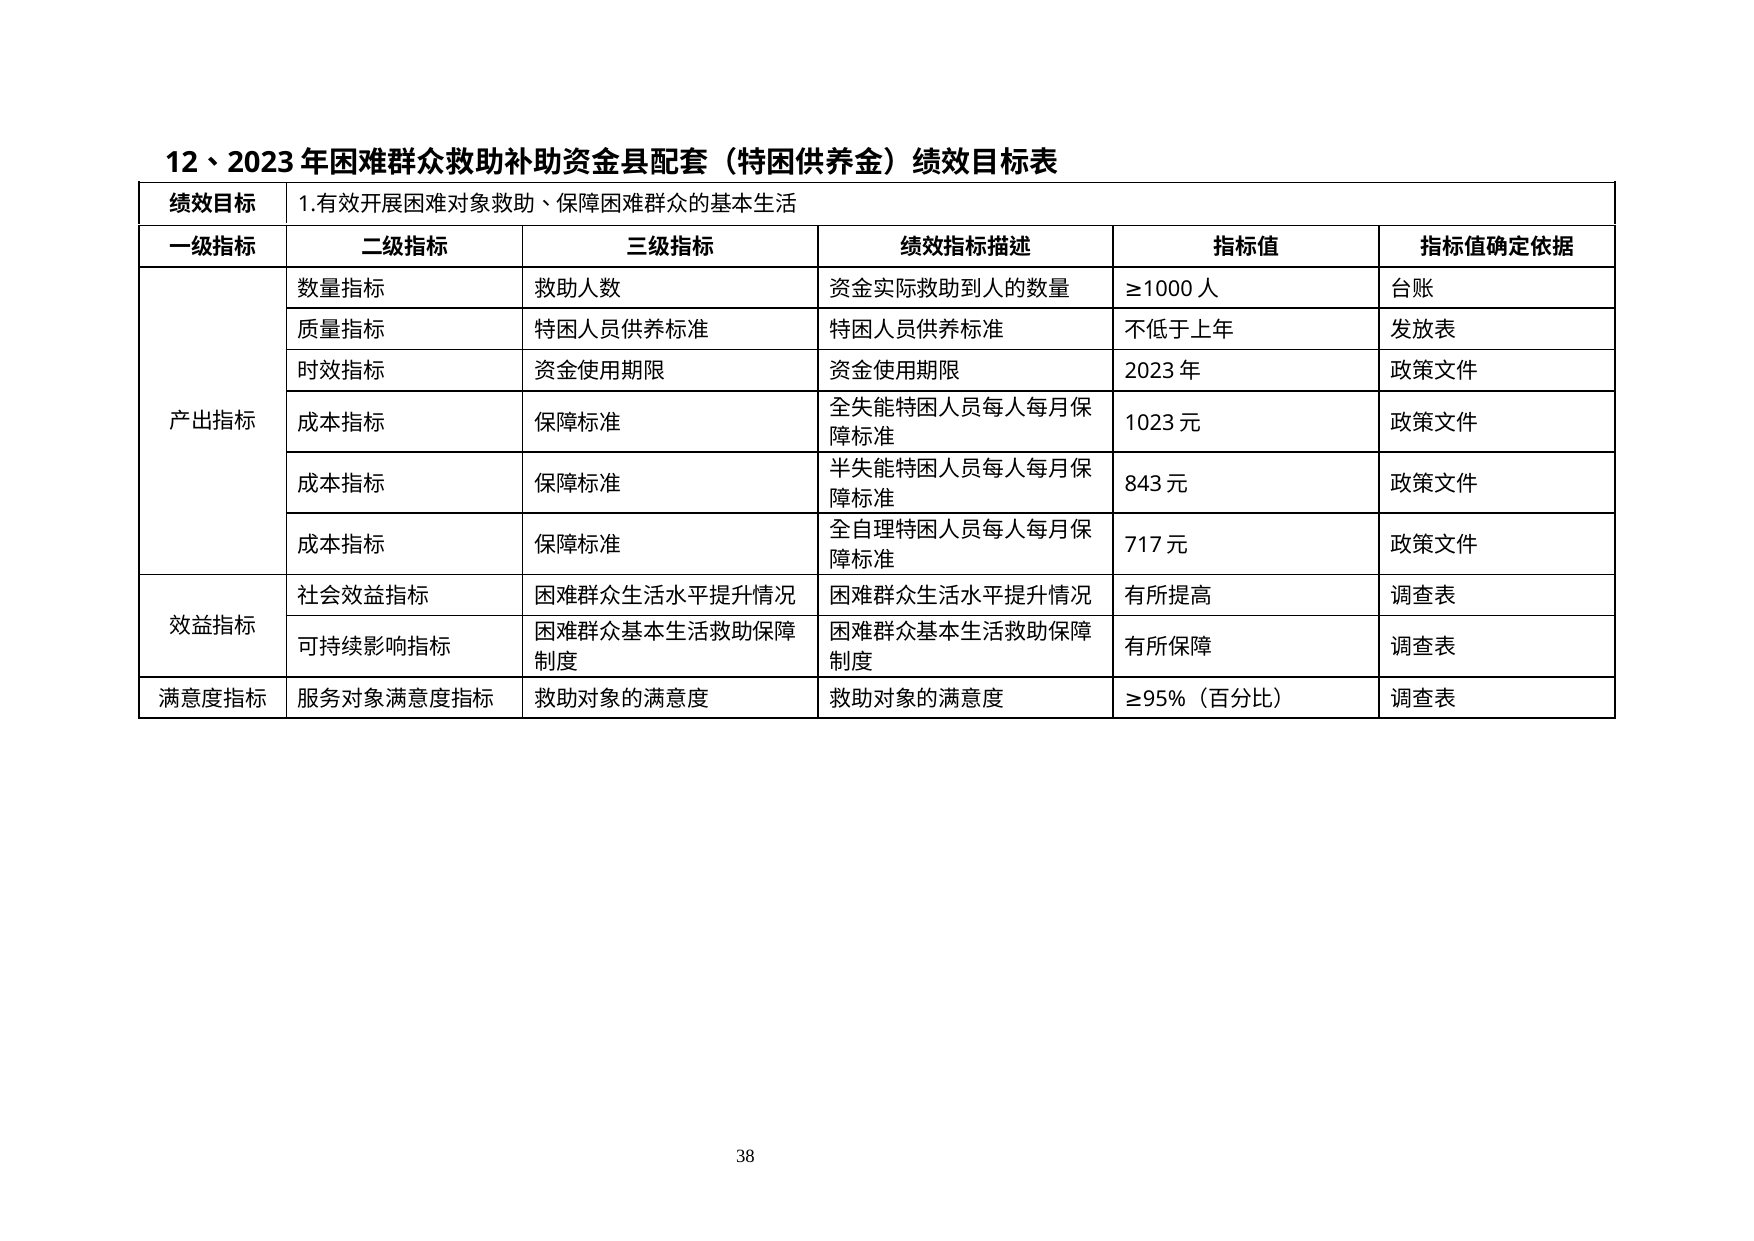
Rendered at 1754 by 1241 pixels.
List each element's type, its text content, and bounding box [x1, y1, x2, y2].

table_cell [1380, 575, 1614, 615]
text 12、2023年困难群众救助补助资金县配套（特困供养金）绩效目标表 [106, 142, 1648, 181]
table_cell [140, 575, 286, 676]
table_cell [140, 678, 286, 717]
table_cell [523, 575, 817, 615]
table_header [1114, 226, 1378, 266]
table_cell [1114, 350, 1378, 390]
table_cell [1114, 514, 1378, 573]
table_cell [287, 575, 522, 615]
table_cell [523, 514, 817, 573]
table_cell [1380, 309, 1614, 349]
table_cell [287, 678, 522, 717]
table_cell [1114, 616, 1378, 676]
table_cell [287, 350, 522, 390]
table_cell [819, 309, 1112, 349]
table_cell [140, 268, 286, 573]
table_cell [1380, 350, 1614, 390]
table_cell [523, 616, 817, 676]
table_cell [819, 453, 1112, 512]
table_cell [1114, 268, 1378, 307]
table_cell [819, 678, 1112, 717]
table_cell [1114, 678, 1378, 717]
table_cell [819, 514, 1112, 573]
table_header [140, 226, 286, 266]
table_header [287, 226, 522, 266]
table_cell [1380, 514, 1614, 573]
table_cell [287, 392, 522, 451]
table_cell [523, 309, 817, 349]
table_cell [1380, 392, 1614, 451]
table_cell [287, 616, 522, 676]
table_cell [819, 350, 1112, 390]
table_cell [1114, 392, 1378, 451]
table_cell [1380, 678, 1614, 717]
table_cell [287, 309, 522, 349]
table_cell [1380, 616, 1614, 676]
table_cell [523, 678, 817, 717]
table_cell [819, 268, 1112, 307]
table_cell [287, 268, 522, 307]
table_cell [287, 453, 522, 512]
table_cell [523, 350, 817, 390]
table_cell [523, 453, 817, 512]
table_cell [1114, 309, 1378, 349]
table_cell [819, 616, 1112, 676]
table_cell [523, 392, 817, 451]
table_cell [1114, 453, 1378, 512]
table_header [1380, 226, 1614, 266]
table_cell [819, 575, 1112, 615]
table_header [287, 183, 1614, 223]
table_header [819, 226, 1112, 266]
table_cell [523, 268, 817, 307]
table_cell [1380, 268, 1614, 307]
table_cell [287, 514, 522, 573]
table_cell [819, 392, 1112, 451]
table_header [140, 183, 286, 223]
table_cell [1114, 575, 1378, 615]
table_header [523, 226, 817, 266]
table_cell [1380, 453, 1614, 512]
